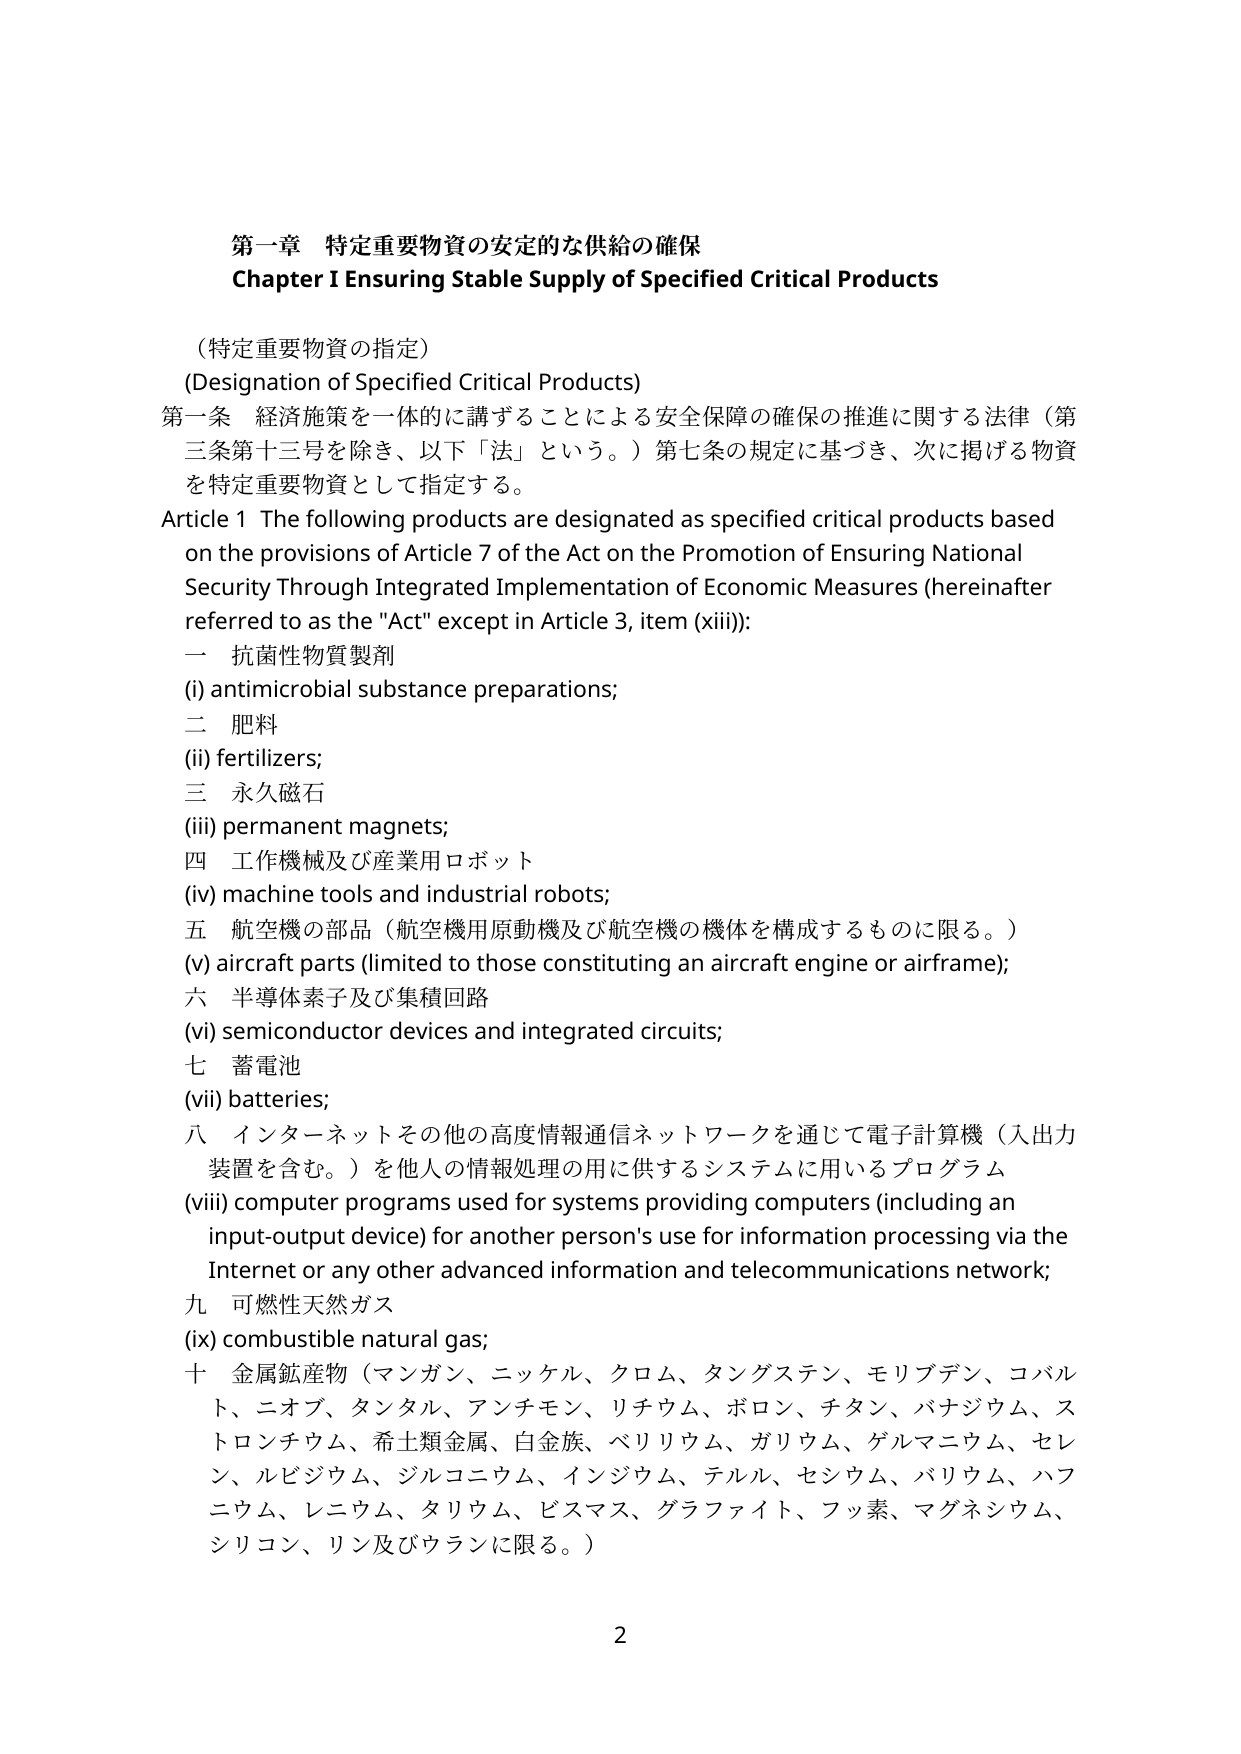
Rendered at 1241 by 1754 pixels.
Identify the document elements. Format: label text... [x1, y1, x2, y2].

text Article 1 The following products are designated as specified critical products based on the provisions of Article 7 of the Act on the Promotion of Ensuring National Security Through Integrated Implementation of Economic Measures (hereinafter referred to as the "Act" except in Article 3, item (xiii)): [161, 501, 1079, 638]
text (viii) computer programs used for systems providing computers (including an input-output device) for another person's use for information processing via the Internet or any other advanced information and telecommunications network; [184, 1184, 1079, 1287]
text 二 肥料 [184, 706, 1079, 740]
text 四 工作機械及び産業用ロボット [184, 843, 1079, 877]
text (Designation of Specified Critical Products) [184, 364, 1079, 399]
text 七 蓄電池 [184, 1048, 1079, 1082]
text (iv) machine tools and industrial robots; [184, 877, 1079, 911]
text 五 航空機の部品（航空機用原動機及び航空機の機体を構成するものに限る。） [184, 911, 1079, 945]
text (vi) semiconductor devices and integrated circuits; [184, 1014, 1079, 1048]
text 九 可燃性天然ガス [184, 1287, 1079, 1321]
text 第一章 特定重要物資の安定的な供給の確保 [230, 228, 1079, 262]
text (iii) permanent magnets; [184, 809, 1079, 843]
text (i) antimicrobial substance preparations; [184, 672, 1079, 706]
text 第一条 経済施策を一体的に講ずることによる安全保障の確保の推進に関する法律（第三条第十三号を除き、以下「法」という。）第七条の規定に基づき、次に掲げる物資を特定重要物資として指定する。 [161, 399, 1079, 501]
text 六 半導体素子及び集積回路 [184, 979, 1079, 1014]
text (ix) combustible natural gas; [184, 1321, 1079, 1355]
text 三 永久磁石 [184, 774, 1079, 809]
text 八 インターネットその他の高度情報通信ネットワークを通じて電子計算機（入出力装置を含む。）を他人の情報処理の用に供するシステムに用いるプログラム [184, 1116, 1079, 1184]
text (v) aircraft parts (limited to those constituting an aircraft engine or airframe); [184, 945, 1079, 979]
text 十 金属鉱産物（マンガン、ニッケル、クロム、タングステン、モリブデン、コバルト、ニオブ、タンタル、アンチモン、リチウム、ボロン、チタン、バナジウム、ストロンチウム、希土類金属、白金族、ベリリウム、ガリウム、ゲルマニウム、セレン、ルビジウム、ジルコニウム、インジウム、テルル、セシウム、バリウム、ハフニウム、レニウム、タリウム、ビスマス、グラファイト、フッ素、マグネシウム、シリコン、リン及びウランに限る。） [184, 1355, 1079, 1560]
text (vii) batteries; [184, 1082, 1079, 1116]
text 一 抗菌性物質製剤 [184, 638, 1079, 672]
text （特定重要物資の指定） [184, 330, 1079, 364]
text Chapter I Ensuring Stable Supply of Specified Critical Products [230, 262, 1079, 296]
text (ii) fertilizers; [184, 740, 1079, 774]
